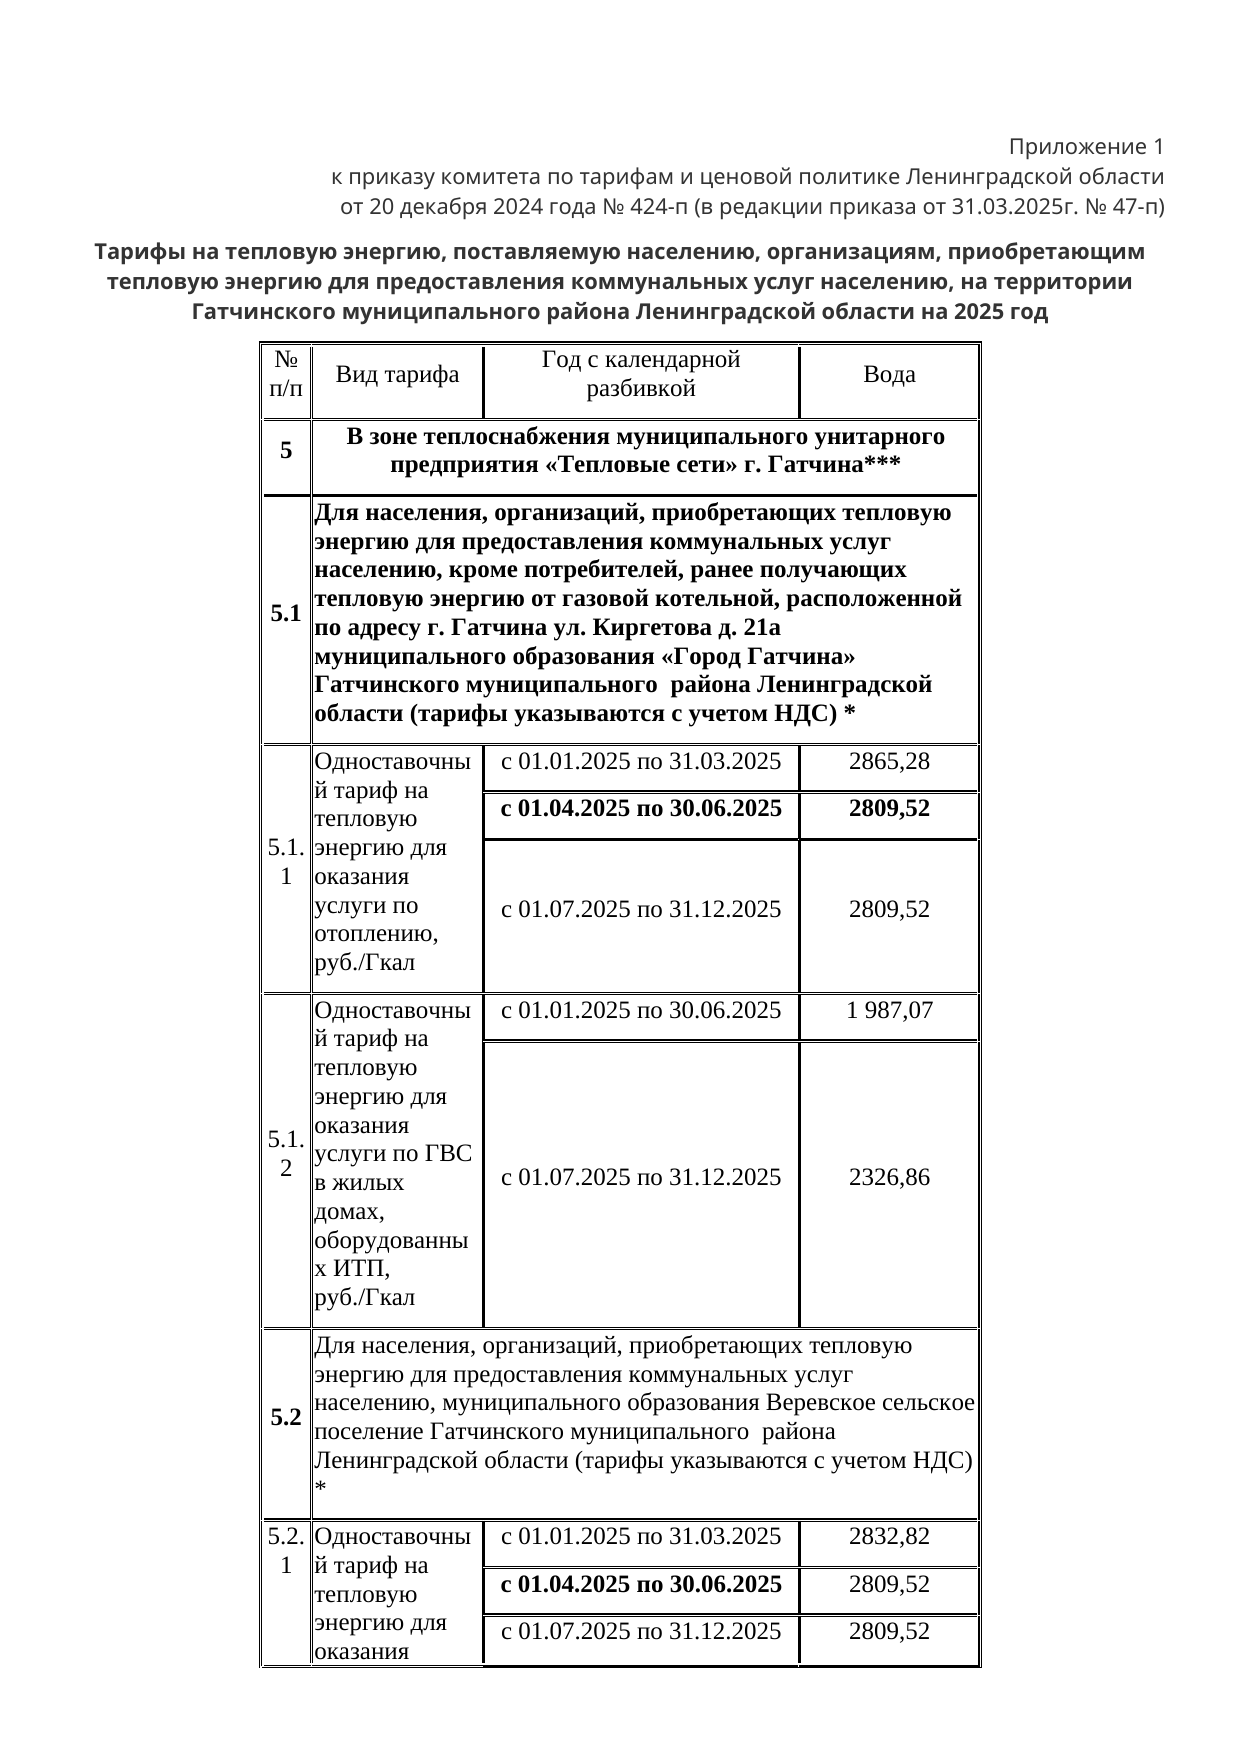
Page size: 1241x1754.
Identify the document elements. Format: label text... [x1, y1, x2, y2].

table_cell Для населения, организаций, приобретающих тепловую энергию для предоставления коммунальных услуг населению, муниципального образования Веревское сельское поселение Гатчинского муниципального района Ленинградской области (тарифы указываются с учетом НДС) * [312, 1327, 980, 1518]
table_cell 2809,52 [801, 790, 979, 838]
table_cell 5.1 [262, 494, 310, 743]
table_cell Одноставочный тариф на тепловую энергию для оказания услуги по отоплению, руб./Гкал [312, 1522, 483, 1665]
table_cell с 01.04.2025 по 30.06.2025 [485, 794, 798, 838]
table_cell 2809,52 [799, 1566, 980, 1613]
table_cell Одноставочный тариф на тепловую энергию для оказания услуги по отоплению, руб./Гкал [313, 746, 482, 992]
table_cell В зоне теплоснабжения муниципального унитарного предприятия «Тепловые сети» г. Гатчина*** [313, 418, 979, 494]
table_header № п/п [262, 345, 312, 417]
text Приложение 1 к приказу комитета по тарифам и ценовой политике Ленинградской области от 20 декабря 2024 года № 424-п (в редакции приказа от 31.03.2025г. № 47-п) [75, 101, 1165, 221]
table_cell 2832,82 [801, 1518, 979, 1566]
table_cell 2809,52 [801, 838, 980, 992]
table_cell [483, 1617, 799, 1665]
table_cell 2809,52 [799, 1613, 979, 1665]
table_cell с 01.07.2025 по 31.12.2025 [485, 1043, 798, 1327]
table_cell 5.1.1 [260, 743, 312, 992]
table_cell 5.1.2 [260, 992, 312, 1327]
text Тарифы на тепловую энергию, поставляемую населению, организациям, приобретающим тепловую энергию для предоставления коммунальных услуг населению, на территории Гатчинского муниципального района Ленинградской области на 2025 год [75, 236, 1165, 326]
table_cell с 01.01.2025 по 31.03.2025 [485, 1522, 798, 1566]
table_cell с 01.01.2025 по 31.03.2025 [485, 746, 798, 790]
table_cell с 01.07.2025 по 31.12.2025 [485, 841, 798, 992]
table_cell с 01.04.2025 по 30.06.2025 [485, 1569, 798, 1613]
table_header Год с календарной разбивкой [483, 343, 799, 417]
table_cell 1 987,07 [799, 992, 980, 1039]
table_cell 5.2.1 [262, 1518, 312, 1665]
table_cell 2865,28 [799, 743, 980, 790]
table_header Вода [799, 345, 978, 417]
table_cell с 01.01.2025 по 30.06.2025 [485, 995, 798, 1039]
table_cell Одноставочный тариф на тепловую энергию для оказания услуги по ГВС в жилых домах, оборудованных ИТП, руб./Гкал [313, 995, 482, 1327]
table_cell 5.2 [260, 1327, 312, 1518]
table_cell 2326,86 [801, 1039, 979, 1327]
table_cell 5 [262, 418, 310, 494]
table_cell Для населения, организаций, приобретающих тепловую энергию для предоставления коммунальных услуг населению, кроме потребителей, ранее получающих тепловую энергию от газовой котельной, расположенной по адресу г. Гатчина ул. Киргетова д. 21а муниципального образования «Город Гатчина» Гатчинского муниципального района Ленинградской области (тарифы указываются с учетом НДС) * [313, 494, 978, 743]
table_header Вид тарифа [312, 345, 483, 417]
